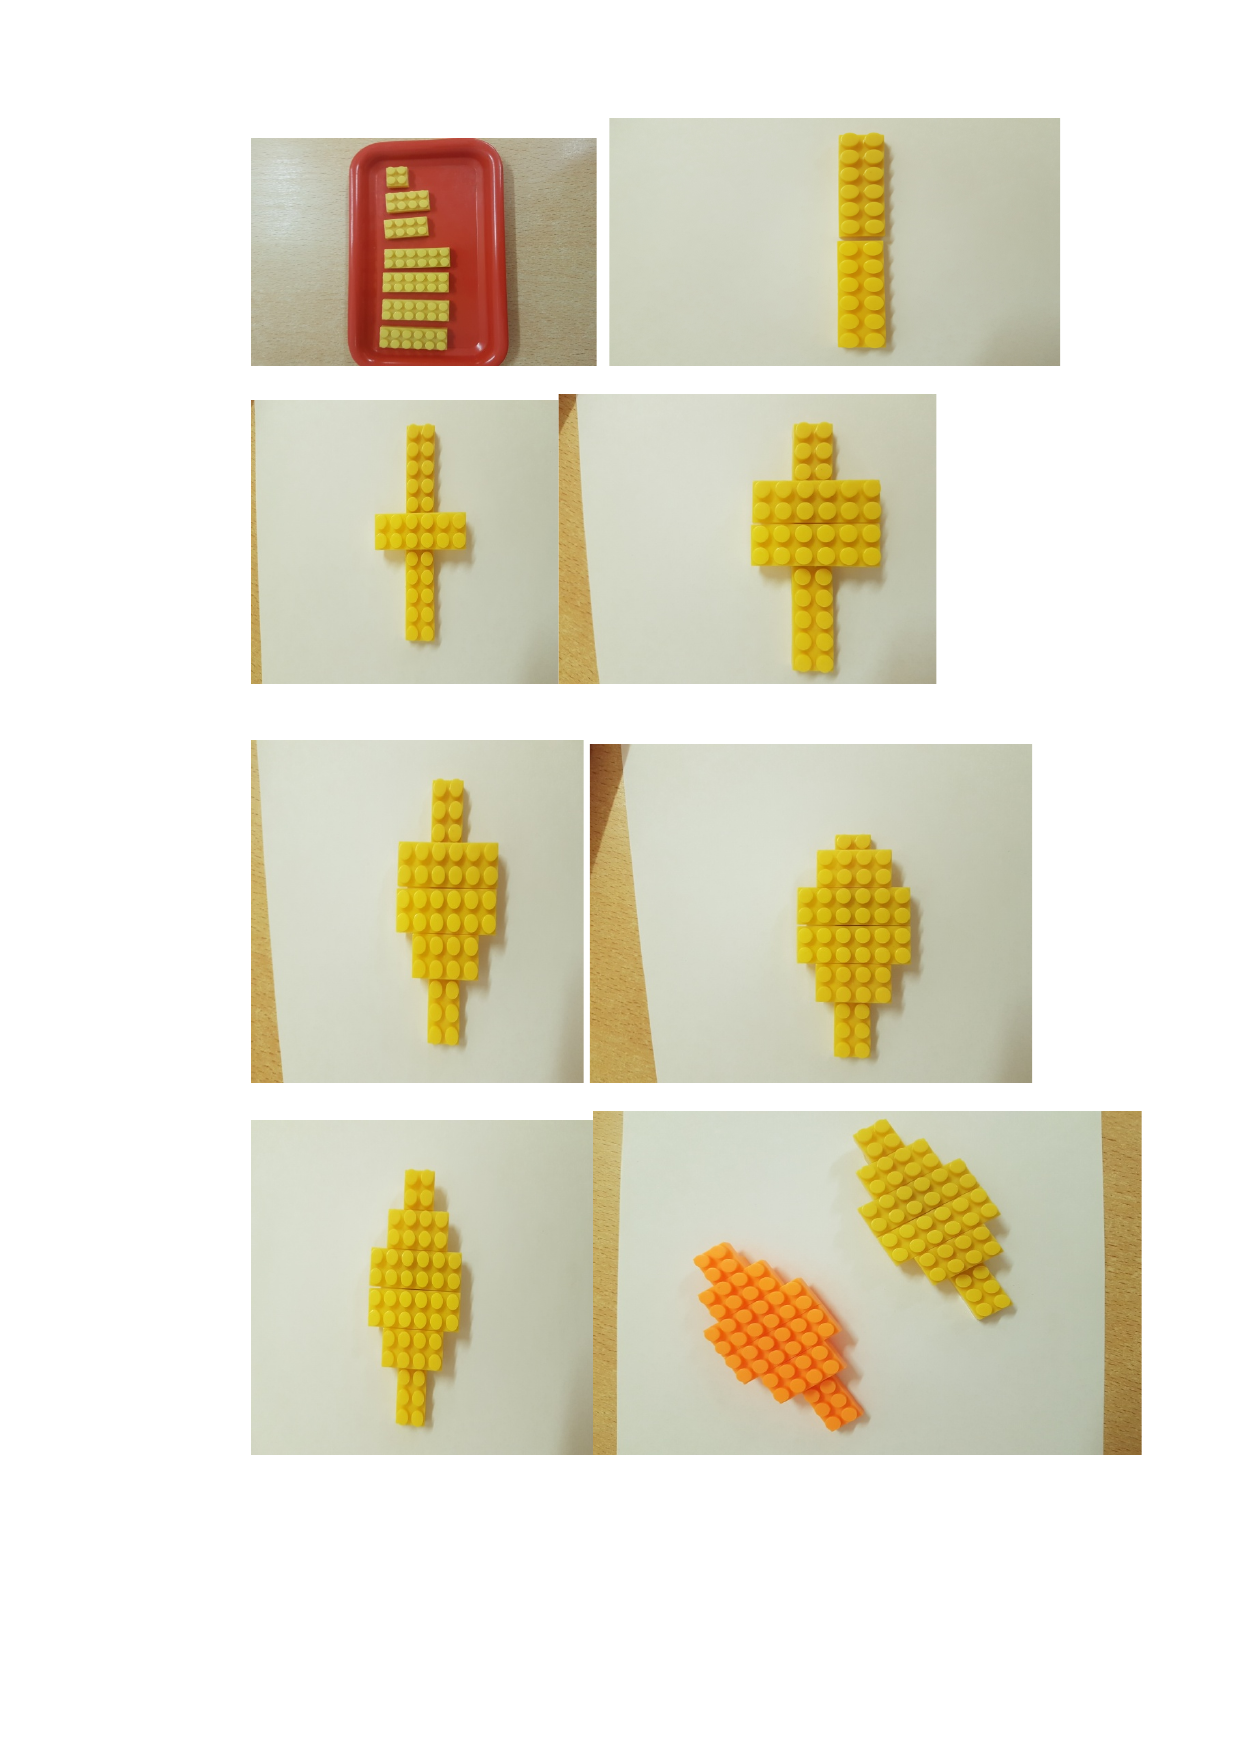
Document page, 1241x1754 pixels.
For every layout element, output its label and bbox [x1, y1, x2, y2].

picture [609, 118, 1061, 366]
picture [589, 744, 1033, 1083]
picture [251, 1111, 1142, 1455]
picture [251, 138, 597, 366]
picture [251, 740, 584, 1083]
picture [251, 394, 937, 684]
